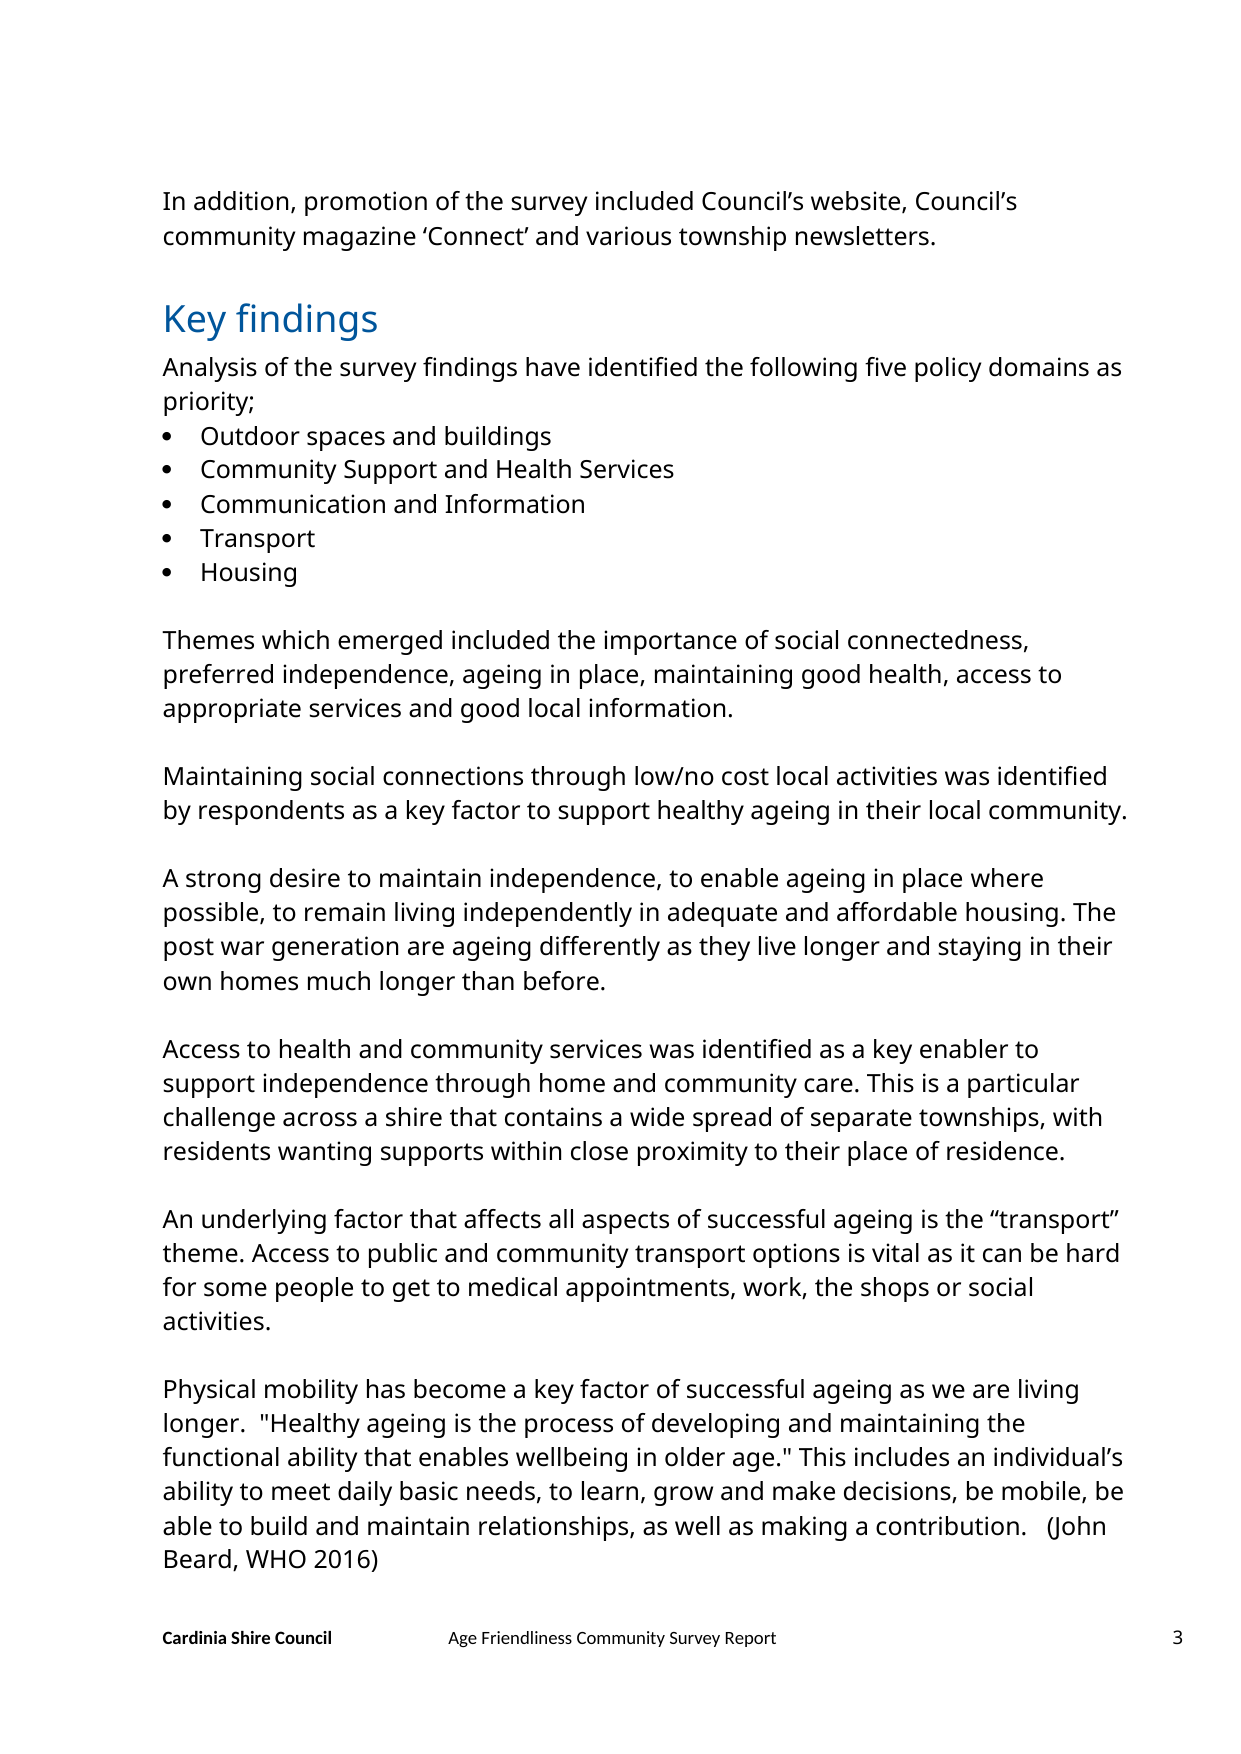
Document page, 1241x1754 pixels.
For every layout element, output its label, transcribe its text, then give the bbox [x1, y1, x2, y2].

list Outdoor spaces and buildings [162, 418, 1137, 452]
text In addition, promotion of the survey included Council’s website, Council’s community magazine ‘Connect’ and various township newsletters. [162, 184, 1137, 252]
text Physical mobility has become a key factor of successful ageing as we are living longer. "Healthy ageing is the process of developing and maintaining the functional ability that enables wellbeing in older age." This includes an individual’s ability to meet daily basic needs, to learn, grow and make decisions, be mobile, be able to build and maintain relationships, as well as making a contribution. (John Beard, WHO 2016) [162, 1372, 1137, 1576]
text Analysis of the survey findings have identified the following five policy domains as priority; [162, 350, 1137, 418]
subtitle Key findings [162, 293, 1137, 344]
text Themes which emerged included the importance of social connectedness, preferred independence, ageing in place, maintaining good health, access to appropriate services and good local information. [162, 622, 1137, 725]
text An underlying factor that affects all aspects of successful ageing is the “transport” theme. Access to public and community transport options is vital as it can be hard for some people to get to medical appointments, work, the shops or social activities. [162, 1202, 1137, 1338]
list Housing [162, 554, 1137, 588]
list Community Support and Health Services [162, 452, 1137, 486]
text Maintaining social connections through low/no cost local activities was identified by respondents as a key factor to support healthy ageing in their local community. [162, 759, 1137, 827]
text Access to health and community services was identified as a key enabler to support independence through home and community care. This is a particular challenge across a shire that contains a wide spread of separate townships, with residents wanting supports within close proximity to their place of residence. [162, 1031, 1137, 1167]
list Transport [162, 520, 1137, 554]
list Communication and Information [162, 486, 1137, 520]
text A strong desire to maintain independence, to enable ageing in place where possible, to remain living independently in adequate and affordable housing. The post war generation are ageing differently as they live longer and staying in their own homes much longer than before. [162, 861, 1137, 997]
